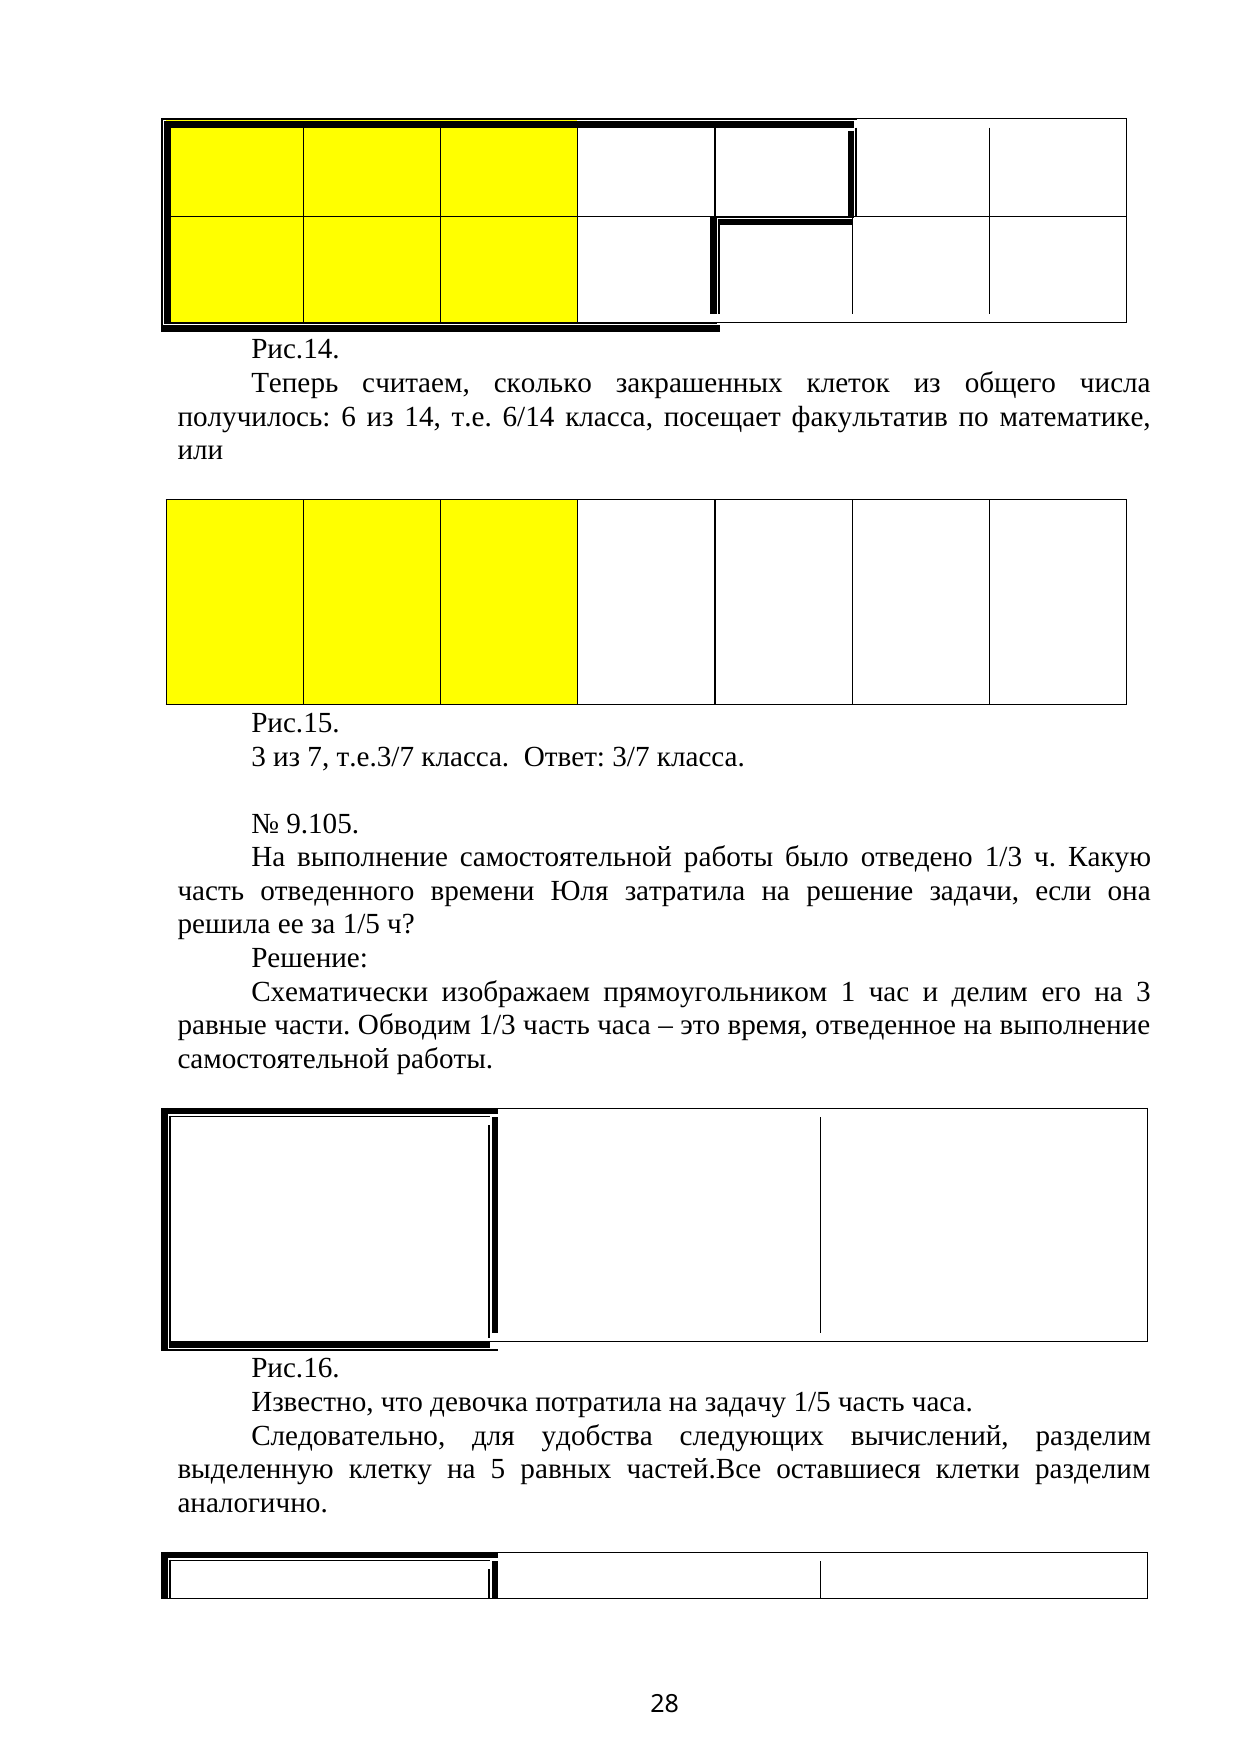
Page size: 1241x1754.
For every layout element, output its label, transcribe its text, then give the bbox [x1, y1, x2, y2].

table_header [853, 500, 989, 704]
table_header [171, 128, 303, 216]
table_cell [578, 217, 715, 322]
table_header [168, 1114, 493, 1341]
table_header [716, 128, 852, 216]
text На выполнение самостоятельной работы было отведено 1/3 ч. Какую часть отведенного времени Юля затратила на решение задачи, если она решила ее за 1/5 ч? [177, 839, 1152, 940]
table_header [441, 500, 577, 704]
table_header [578, 500, 714, 704]
table_header [167, 500, 303, 704]
table_header [304, 500, 440, 704]
text Рис.14. [177, 332, 1152, 365]
text Рис.16. [177, 1351, 1152, 1384]
text Теперь считаем, сколько закрашенных клеток из общего числа получилось: 6 из 14, т.е. 6/14 класса, посещает факультатив по математике, или [177, 365, 1152, 466]
table_header [820, 1109, 1147, 1341]
table_cell [852, 217, 989, 322]
text Схематически изображаем прямоугольником 1 час и делим его на 3 равные части. Обводим 1/3 часть часа – это время, отведенное на выполнение самостоятельной работы. [177, 974, 1152, 1074]
table_header [493, 1553, 820, 1598]
table_header [493, 1109, 820, 1341]
table_cell [441, 217, 577, 322]
table_header [441, 128, 577, 216]
text 3 из 7, т.е.3/7 класса. Ответ: 3/7 класса. [177, 739, 1152, 772]
table_header [716, 500, 852, 704]
table_header [990, 119, 1126, 216]
table_header [168, 1558, 493, 1598]
text Известно, что девочка потратила на задачу 1/5 часть часа. [177, 1384, 1152, 1418]
text Рис.15. [177, 705, 1152, 739]
table_cell [304, 217, 440, 322]
table_header [852, 119, 989, 216]
table_cell [715, 218, 852, 322]
text Следовательно, для удобства следующих вычислений, разделим выделенную клетку на 5 равных частей.Все оставшиеся клетки разделим аналогично. [177, 1418, 1152, 1518]
table_header [990, 500, 1126, 704]
table_cell [171, 217, 303, 322]
text № 9.105. [177, 806, 1152, 839]
table_header [578, 128, 714, 216]
text Решение: [177, 940, 1152, 974]
table_header [304, 128, 440, 216]
table_header [820, 1553, 1147, 1598]
table_cell [990, 217, 1126, 322]
